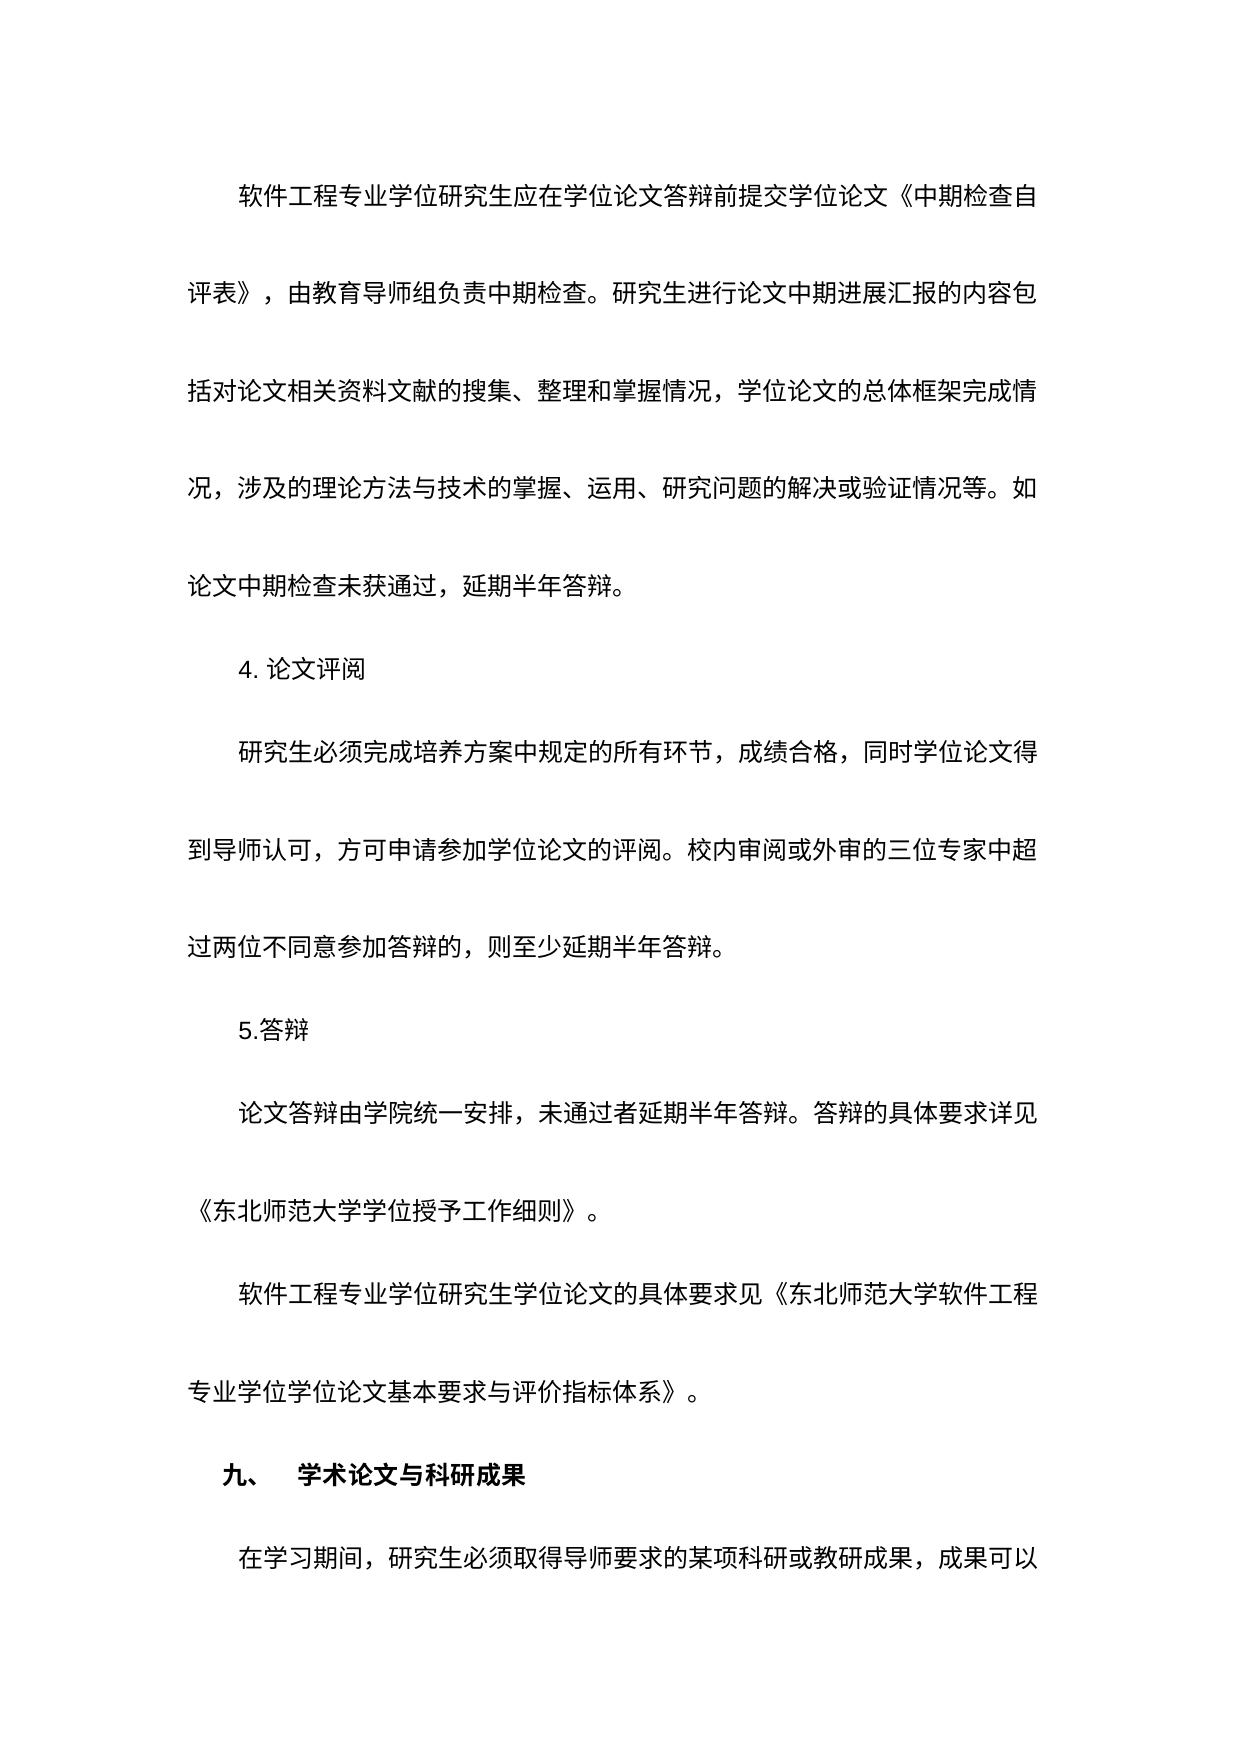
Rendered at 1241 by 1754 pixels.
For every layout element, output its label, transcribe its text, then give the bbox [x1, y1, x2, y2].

text 研究生必须完成培养方案中规定的所有环节，成绩合格，同时学位论文得到导师认可，方可申请参加学位论文的评阅。校内审阅或外审的三位专家中超过两位不同意参加答辩的，则至少延期半年答辩。 [187, 718, 1053, 978]
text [187, 1524, 1053, 1589]
text 软件工程专业学位研究生学位论文的具体要求见《东北师范大学软件工程专业学位学位论文基本要求与评价指标体系》。 [187, 1260, 1053, 1423]
list 学术论文与科研成果 [222, 1441, 1053, 1506]
text 软件工程专业学位研究生应在学位论文答辩前提交学位论文《中期检查自评表》，由教育导师组负责中期检查。研究生进行论文中期进展汇报的内容包括对论文相关资料文献的搜集、整理和掌握情况，学位论文的总体框架完成情况，涉及的理论方法与技术的掌握、运用、研究问题的解决或验证情况等。如论文中期检查未获通过，延期半年答辩。 [187, 162, 1053, 617]
text 5.答辩 [187, 996, 1053, 1061]
text 4. 论文评阅 [187, 635, 1053, 700]
text 论文答辩由学院统一安排，未通过者延期半年答辩。答辩的具体要求详见《东北师范大学学位授予工作细则》。 [187, 1079, 1053, 1242]
